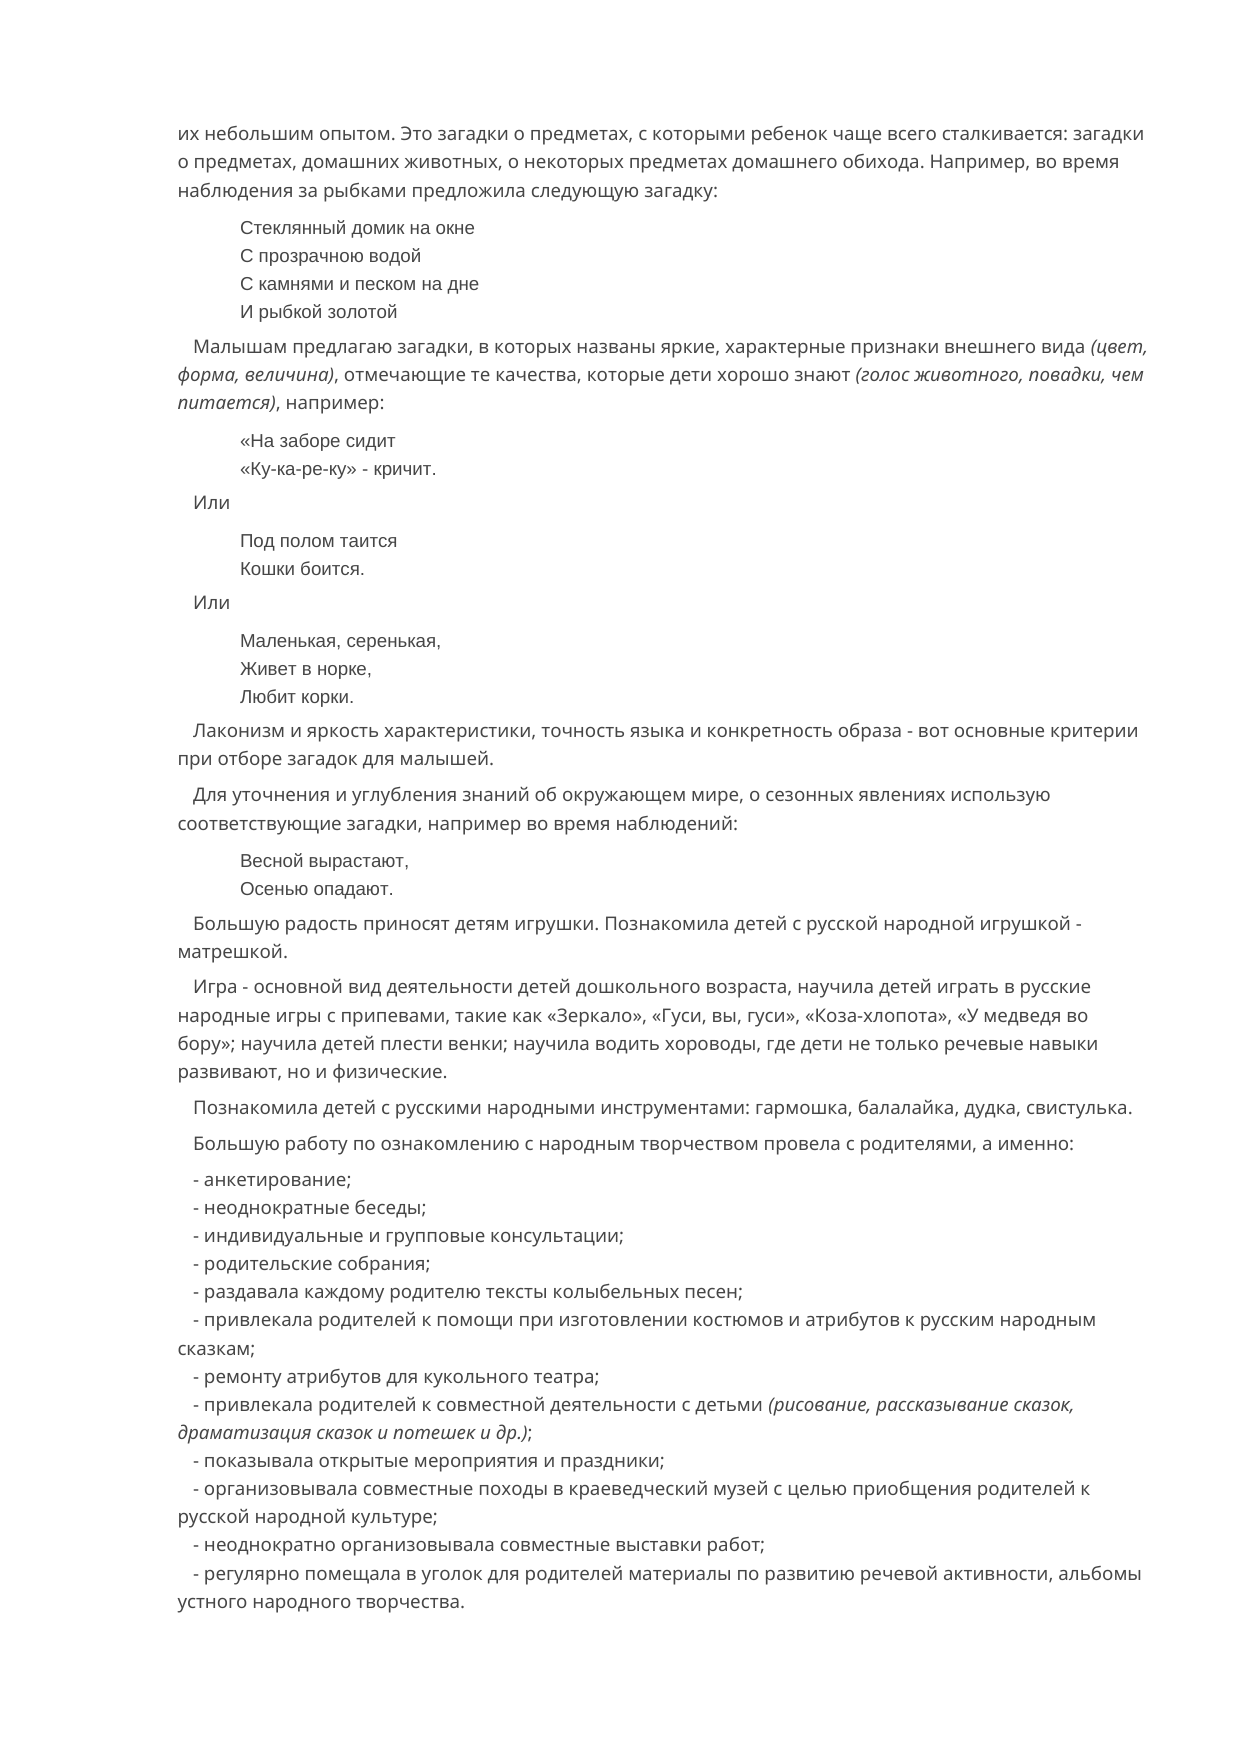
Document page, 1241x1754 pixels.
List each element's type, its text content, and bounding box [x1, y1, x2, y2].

text - родительские собрания; [177, 1248, 1152, 1276]
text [177, 118, 1152, 202]
text - анкетирование; [177, 1163, 1152, 1192]
text - индивидуальные и групповые консультации; [177, 1220, 1152, 1248]
text С камнями и песком на дне [240, 267, 1089, 295]
text Кошки боится. [240, 551, 1089, 579]
text - ремонту атрибутов для кукольного театра; [177, 1360, 1152, 1388]
text «На заборе сидит [240, 423, 1089, 451]
text - показывала открытые мероприятия и праздники; [177, 1445, 1152, 1473]
text - привлекала родителей к совместной деятельности с детьми (рисование, рассказывание сказок, драматизация сказок и потешек и др.); [177, 1388, 1152, 1445]
text «Ку-ка-ре-ку» - кричит. [240, 451, 1089, 479]
text - регулярно помещала в уголок для родителей материалы по развитию речевой активности, альбомы устного народного творчества. [177, 1557, 1152, 1613]
text Или [177, 487, 1152, 515]
text - раздавала каждому родителю тексты колыбельных песен; [177, 1276, 1152, 1304]
text Осенью опадают. [240, 871, 1089, 899]
text Стеклянный домик на окне [240, 210, 1089, 238]
text - организовывала совместные походы в краеведческий музей с целью приобщения родителей к русской народной культуре; [177, 1473, 1152, 1529]
text С прозрачною водой [240, 238, 1089, 267]
text Живет в норке, [240, 651, 1089, 679]
text - неоднократные беседы; [177, 1192, 1152, 1220]
text Малышам предлагаю загадки, в которых названы яркие, характерные признаки внешнего вида (цвет, форма, величина), отмечающие те качества, которые дети хорошо знают (голос животного, повадки, чем питается), например: [177, 331, 1152, 415]
text Маленькая, серенькая, [240, 623, 1089, 651]
text Большую работу по ознакомлению с народным творчеством провела с родителями, а именно: [177, 1127, 1152, 1156]
text Весной вырастают, [240, 843, 1089, 871]
text И рыбкой золотой [240, 295, 1089, 323]
text Познакомила детей с русскими народными инструментами: гармошка, балалайка, дудка, свистулька. [177, 1092, 1152, 1120]
text - неоднократно организовывала совместные выставки работ; [177, 1529, 1152, 1557]
text Игра - основной вид деятельности детей дошкольного возраста, научила детей играть в русские народные игры с припевами, такие как «Зеркало», «Гуси, вы, гуси», «Коза-хлопота», «У медведя во бору»; научила детей плести венки; научила водить хороводы, где дети не только речевые навыки развивают, но и физические. [177, 971, 1152, 1084]
text - привлекала родителей к помощи при изготовлении костюмов и атрибутов к русским народным сказкам; [177, 1304, 1152, 1360]
text Лаконизм и яркость характеристики, точность языка и конкретность образа - вот основные критерии при отборе загадок для малышей. [177, 715, 1152, 771]
text Для уточнения и углубления знаний об окружающем мире, о сезонных явлениях использую соответствующие загадки, например во время наблюдений: [177, 779, 1152, 835]
text Или [177, 587, 1152, 615]
text Любит корки. [240, 679, 1089, 707]
text Большую радость приносят детям игрушки. Познакомила детей с русской народной игрушкой - матрешкой. [177, 907, 1152, 963]
text Под полом таится [240, 523, 1089, 551]
